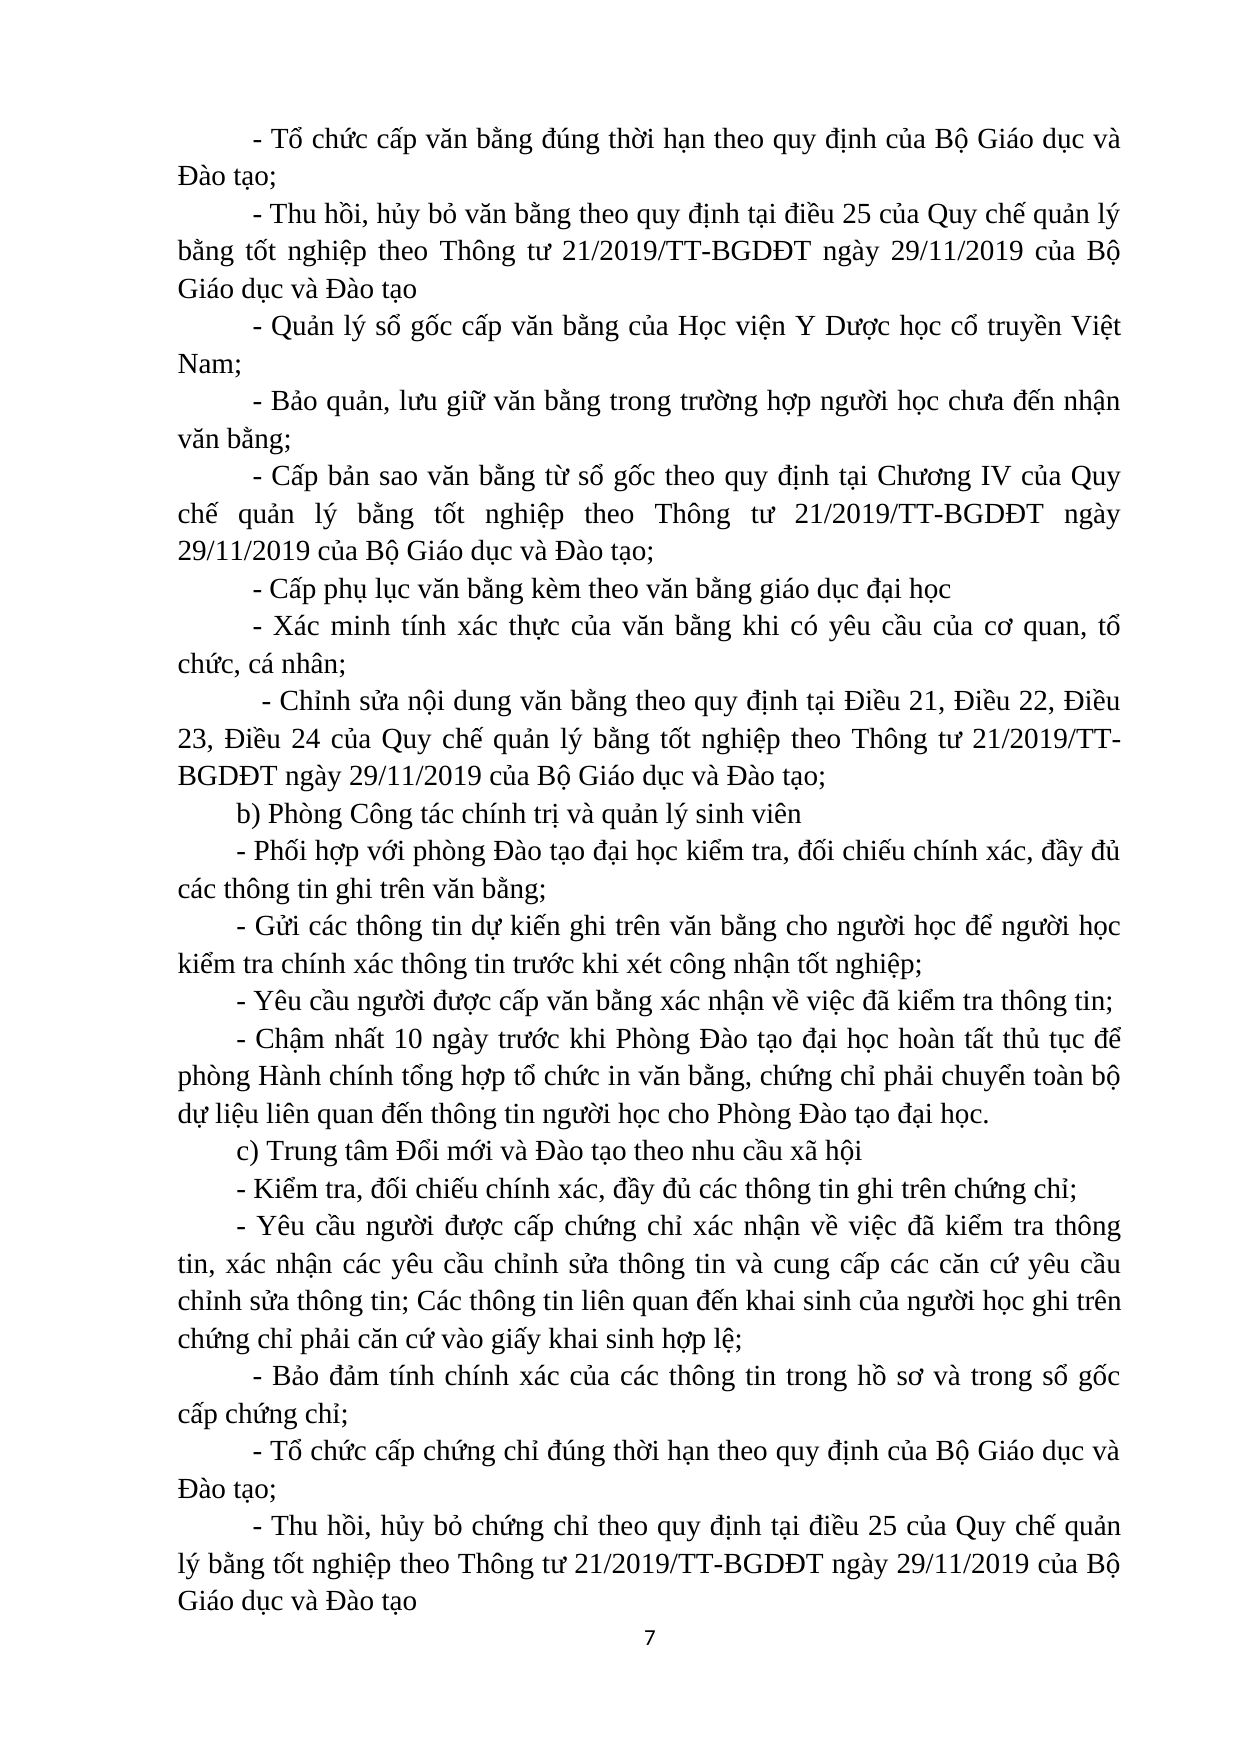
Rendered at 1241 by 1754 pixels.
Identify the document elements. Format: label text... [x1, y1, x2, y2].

text - Cấp bản sao văn bằng từ sổ gốc theo quy định tại Chương IV của Quy chế quản lý bằng tốt nghiệp theo Thông tư 21/2019/TT-BGDĐT ngày 29/11/2019 của Bộ Giáo dục và Đào tạo; [177, 456, 1122, 568]
text - Thu hồi, hủy bỏ văn bằng theo quy định tại điều 25 của Quy chế quản lý bằng tốt nghiệp theo Thông tư 21/2019/TT-BGDĐT ngày 29/11/2019 của Bộ Giáo dục và Đào tạo [177, 193, 1122, 306]
text - Bảo đảm tính chính xác của các thông tin trong hồ sơ và trong sổ gốc cấp chứng chỉ; [177, 1356, 1122, 1431]
text - Bảo quản, lưu giữ văn bằng trong trường hợp người học chưa đến nhận văn bằng; [177, 381, 1122, 456]
text - Tổ chức cấp chứng chỉ đúng thời hạn theo quy định của Bộ Giáo dục và Đào tạo; [177, 1431, 1122, 1506]
text c) Trung tâm Đổi mới và Đào tạo theo nhu cầu xã hội [177, 1131, 1122, 1168]
text - Tổ chức cấp văn bằng đúng thời hạn theo quy định của Bộ Giáo dục và Đào tạo; [177, 118, 1122, 193]
text - Quản lý sổ gốc cấp văn bằng của Học viện Y Dược học cổ truyền Việt Nam; [177, 306, 1122, 381]
text - Phối hợp với phòng Đào tạo đại học kiểm tra, đối chiếu chính xác, đầy đủ các thông tin ghi trên văn bằng; [177, 831, 1122, 906]
text - Kiểm tra, đối chiếu chính xác, đầy đủ các thông tin ghi trên chứng chỉ; [177, 1168, 1122, 1206]
text - Yêu cầu người được cấp chứng chỉ xác nhận về việc đã kiểm tra thông tin, xác nhận các yêu cầu chỉnh sửa thông tin và cung cấp các căn cứ yêu cầu chỉnh sửa thông tin; Các thông tin liên quan đến khai sinh của người học ghi trên chứng chỉ phải căn cứ vào giấy khai sinh hợp lệ; [177, 1206, 1122, 1356]
text - Gửi các thông tin dự kiến ghi trên văn bằng cho người học để người học kiểm tra chính xác thông tin trước khi xét công nhận tốt nghiệp; [177, 906, 1122, 981]
text - Chậm nhất 10 ngày trước khi Phòng Đào tạo đại học hoàn tất thủ tục để phòng Hành chính tổng hợp tổ chức in văn bằng, chứng chỉ phải chuyển toàn bộ dự liệu liên quan đến thông tin người học cho Phòng Đào tạo đại học. [177, 1018, 1122, 1131]
text - Cấp phụ lục văn bằng kèm theo văn bằng giáo dục đại học [177, 568, 1122, 606]
text - Yêu cầu người được cấp văn bằng xác nhận về việc đã kiểm tra thông tin; [177, 981, 1122, 1018]
text - Xác minh tính xác thực của văn bằng khi có yêu cầu của cơ quan, tổ chức, cá nhân; [177, 606, 1122, 681]
text b) Phòng Công tác chính trị và quản lý sinh viên [177, 793, 1122, 831]
text - Chỉnh sửa nội dung văn bằng theo quy định tại Điều 21, Điều 22, Điều 23, Điều 24 của Quy chế quản lý bằng tốt nghiệp theo Thông tư 21/2019/TT-BGDĐT ngày 29/11/2019 của Bộ Giáo dục và Đào tạo; [177, 681, 1122, 793]
text - Thu hồi, hủy bỏ chứng chỉ theo quy định tại điều 25 của Quy chế quản lý bằng tốt nghiệp theo Thông tư 21/2019/TT-BGDĐT ngày 29/11/2019 của Bộ Giáo dục và Đào tạo [177, 1506, 1122, 1618]
